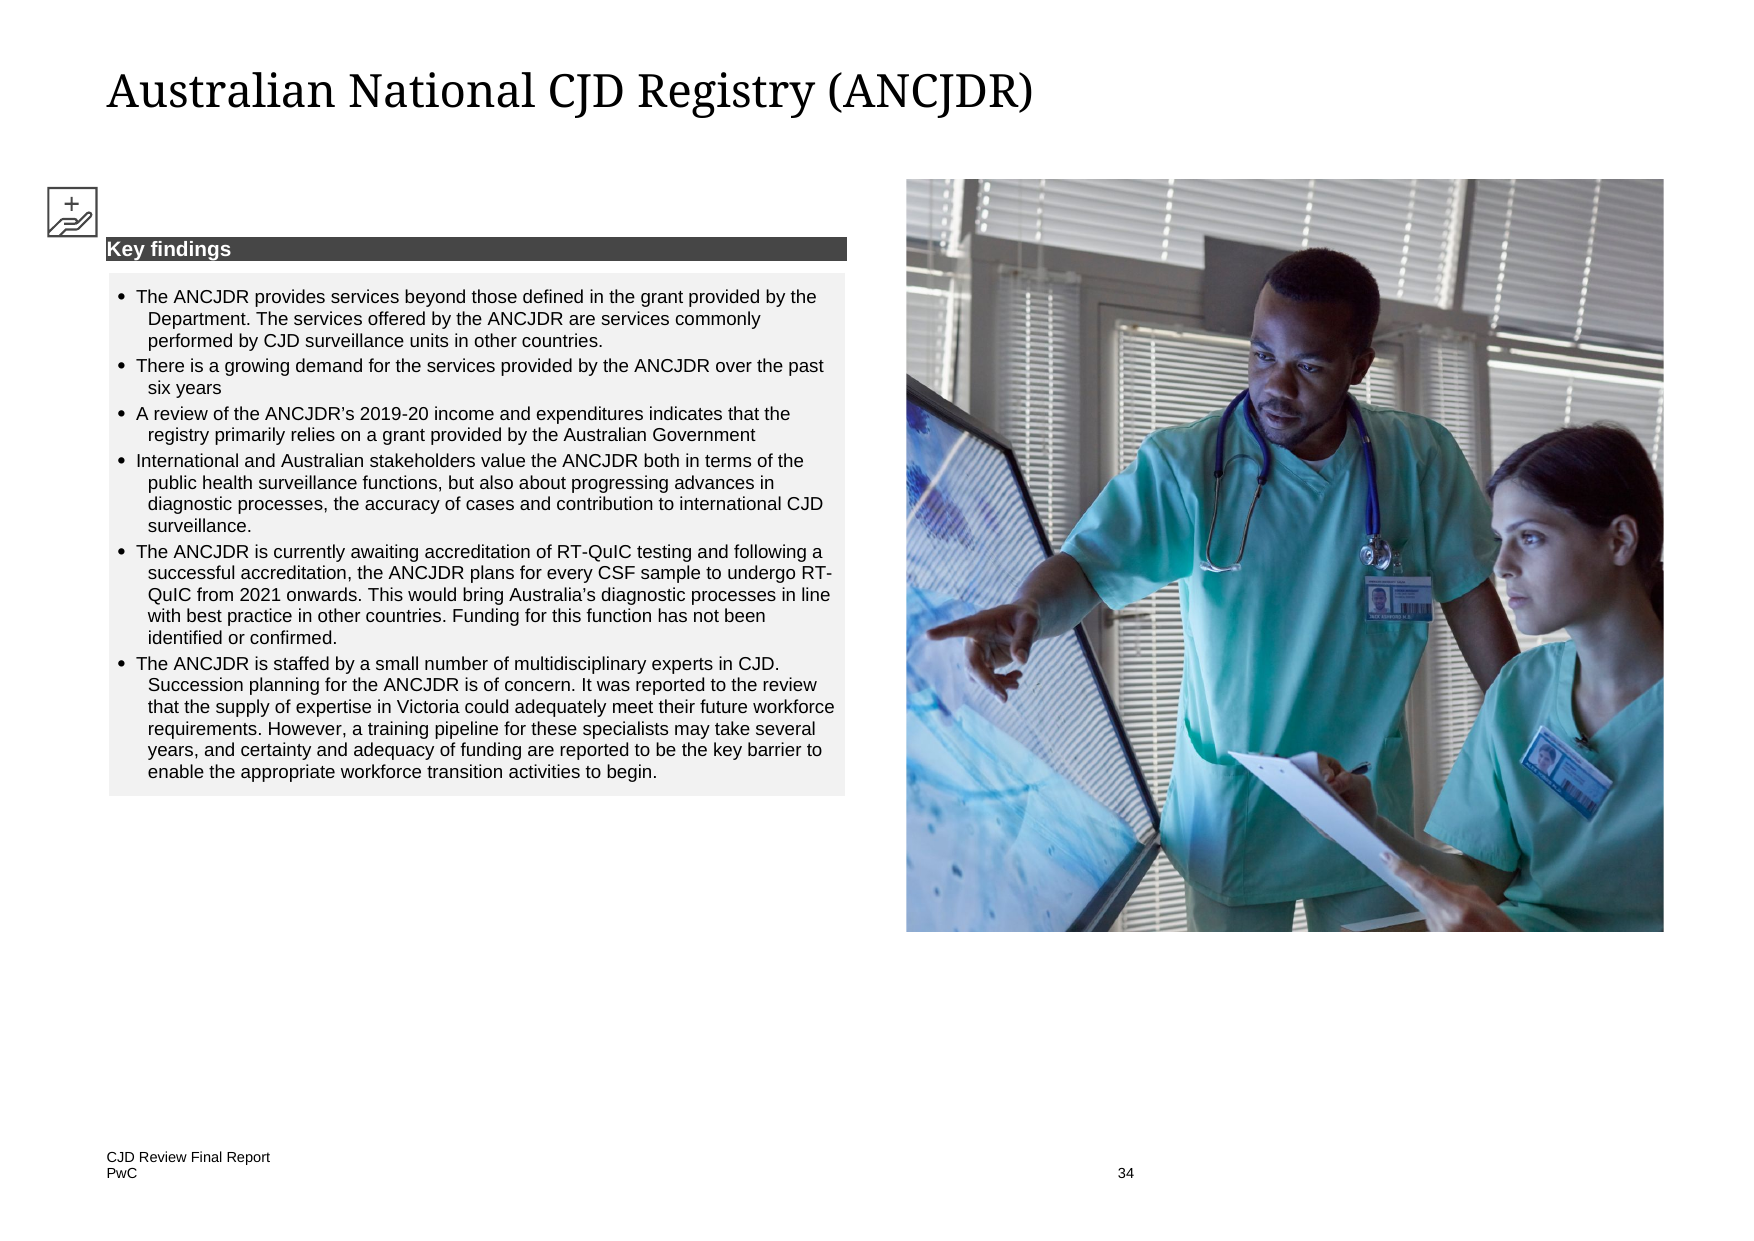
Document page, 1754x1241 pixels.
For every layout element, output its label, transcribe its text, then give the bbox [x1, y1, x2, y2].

text A review of the ANCJDR’s 2019-20 income and expenditures indicates that the registry primarily relies on a grant provided by the Australian Government [110, 389, 844, 436]
text The ANCJDR provides services beyond those defined in the grant provided by the Department. The services offered by the ANCJDR are services commonly performed by CJD surveillance units in other countries. [110, 274, 844, 342]
text International and Australian stakeholders value the ANCJDR both in terms of the public health surveillance functions, but also about progressing advances in diagnostic processes, the accuracy of cases and contribution to international CJD surveillance. [110, 436, 844, 527]
picture [906, 179, 1664, 932]
text The ANCJDR is currently awaiting accreditation of RT-QuIC testing and following a successful accreditation, the ANCJDR plans for every CSF sample to undergo RT-QuIC from 2021 onwards. This would bring Australia’s diagnostic processes in line with best practice in other countries. Funding for this function has not been identified or confirmed. [110, 527, 844, 639]
text There is a growing demand for the services provided by the ANCJDR over the past six years [110, 342, 844, 389]
text The ANCJDR is staffed by a small number of multidisciplinary experts in CJD. Succession planning for the ANCJDR is of concern. It was reported to the review that the supply of expertise in Victoria could adequately meet their future workforce requirements. However, a training pipeline for these specialists may take several years, and certainty and adequacy of funding are reported to be the key barrier to enable the appropriate workforce transition activities to begin. [110, 639, 844, 794]
text Key findings [106, 237, 847, 261]
